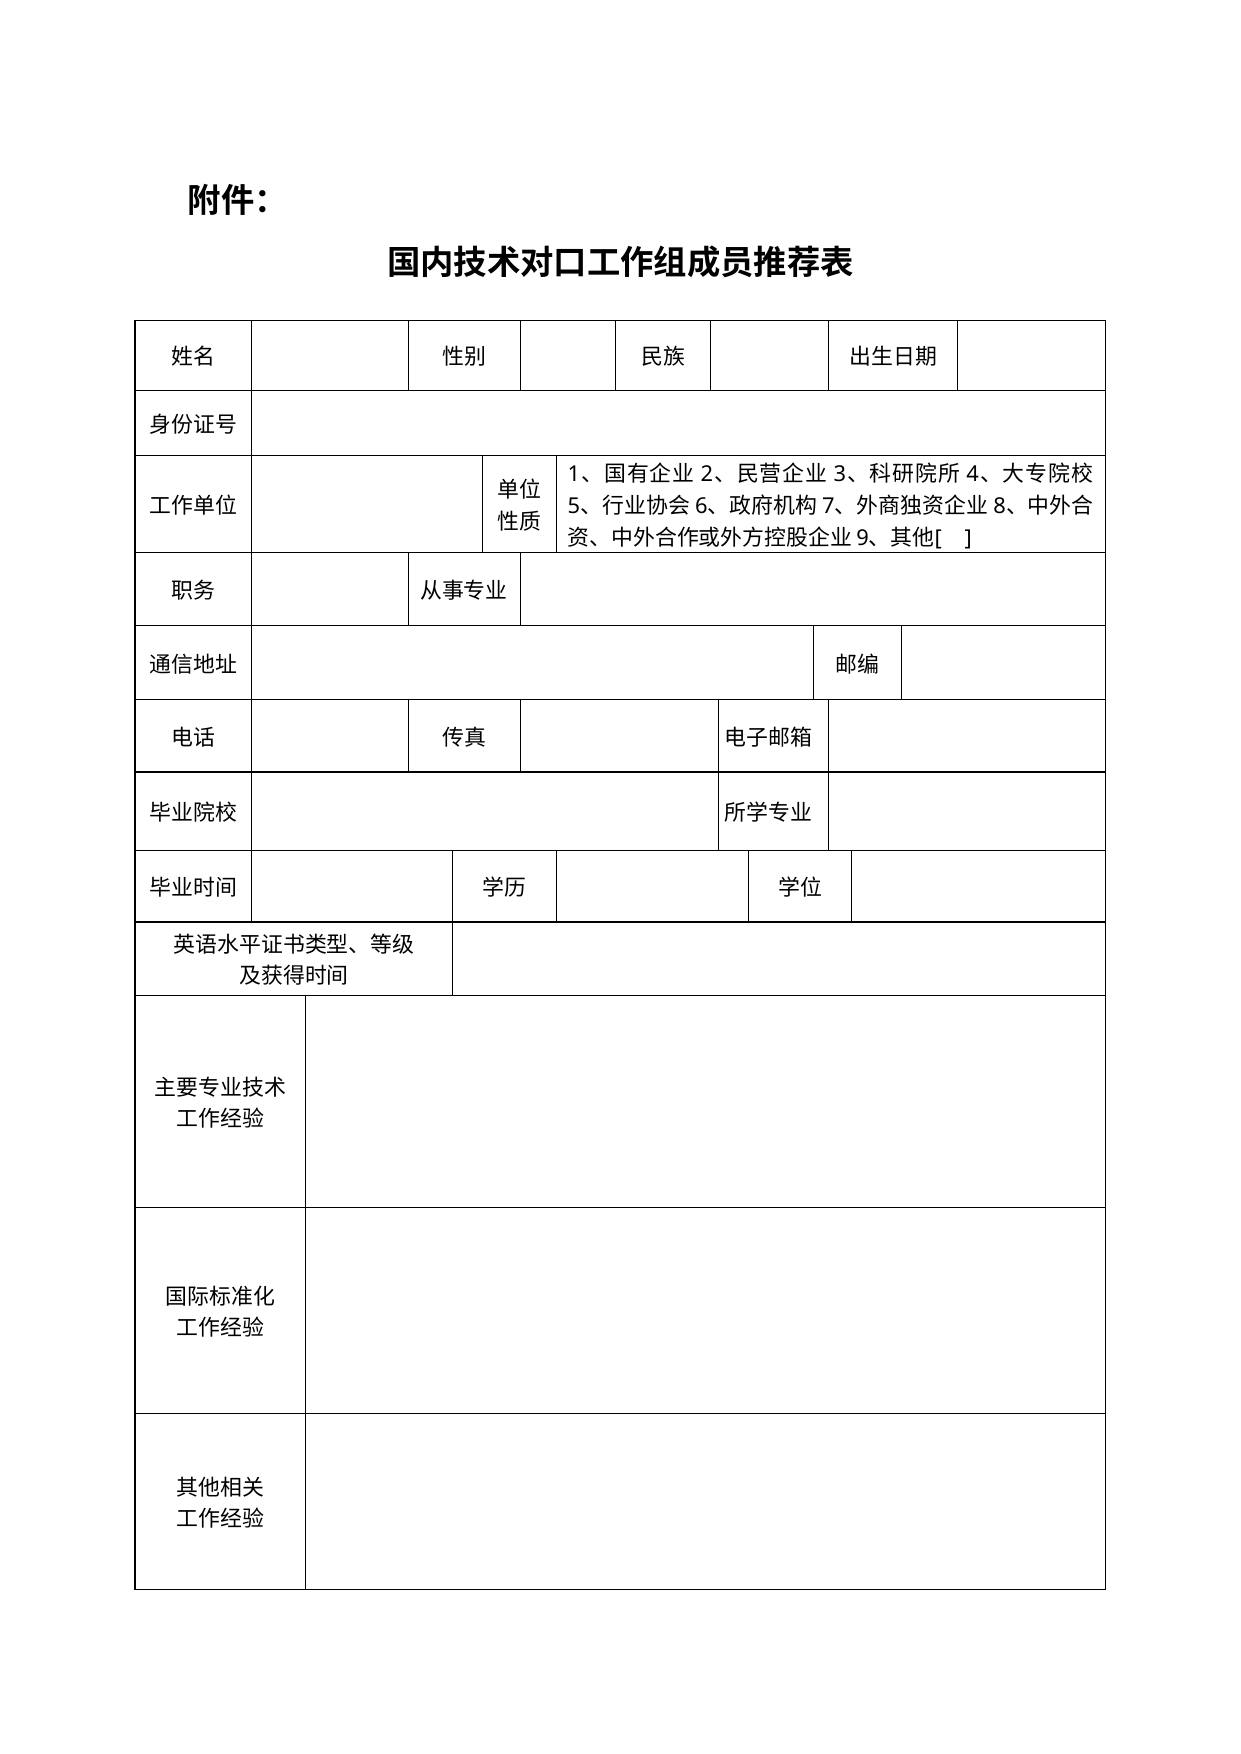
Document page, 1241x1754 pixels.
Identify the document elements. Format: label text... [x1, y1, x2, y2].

table_cell [252, 773, 718, 850]
table_header [252, 321, 408, 389]
table_cell 工作单位 [136, 456, 251, 552]
table_cell [252, 626, 813, 699]
table_cell 单位性质 [483, 456, 556, 552]
table_cell 所学专业 [719, 773, 828, 850]
table_cell [852, 851, 1105, 921]
table_header 姓名 [136, 321, 251, 389]
table_cell [306, 1414, 1105, 1589]
table_header 民族 [616, 321, 710, 389]
table_cell 电子邮箱 [719, 700, 828, 771]
table_cell [521, 553, 1105, 625]
table_cell 身份证号 [136, 391, 251, 455]
table_cell 英语水平证书类型、等级 及获得时间 [136, 923, 452, 995]
table_cell [902, 626, 1105, 699]
table_cell 主要专业技术工作经验 [136, 996, 305, 1207]
table_cell [557, 851, 748, 921]
text 国内技术对口工作组成员推荐表 [187, 224, 1053, 287]
table_header [711, 321, 828, 389]
table_cell 职务 [136, 553, 251, 625]
table_cell 传真 [409, 700, 520, 771]
table_cell 毕业时间 [136, 851, 251, 921]
table_cell 其他相关 工作经验 [136, 1414, 305, 1589]
table_cell [306, 1208, 1105, 1413]
table_cell [521, 700, 718, 771]
table_header [521, 321, 615, 389]
table_cell 1、国有企业2、民营企业3、科研院所4、大专院校5、行业协会6、政府机构7、外商独资企业8、中外合资、中外合作或外方控股企业9、其他[ ] [557, 456, 1105, 552]
table_cell [252, 553, 408, 625]
table_cell 学历 [453, 851, 556, 921]
table_cell [306, 996, 1105, 1207]
table_cell [252, 851, 452, 921]
table_cell [252, 456, 482, 552]
table_cell [453, 923, 1105, 995]
table_cell 通信地址 [136, 626, 251, 699]
table_cell 邮编 [814, 626, 901, 699]
text 附件： [187, 162, 1053, 224]
table_header 出生日期 [829, 321, 957, 389]
table_cell 毕业院校 [136, 773, 251, 850]
table_cell 学位 [749, 851, 851, 921]
table_header [958, 321, 1105, 389]
table_cell 电话 [136, 700, 251, 771]
table_cell 国际标准化 工作经验 [136, 1208, 305, 1413]
table_cell [829, 700, 1105, 771]
table_cell 从事专业 [409, 553, 520, 625]
table_cell [252, 700, 408, 771]
table_cell [829, 773, 1105, 850]
table_cell [252, 391, 1105, 455]
table_header 性别 [409, 321, 520, 389]
